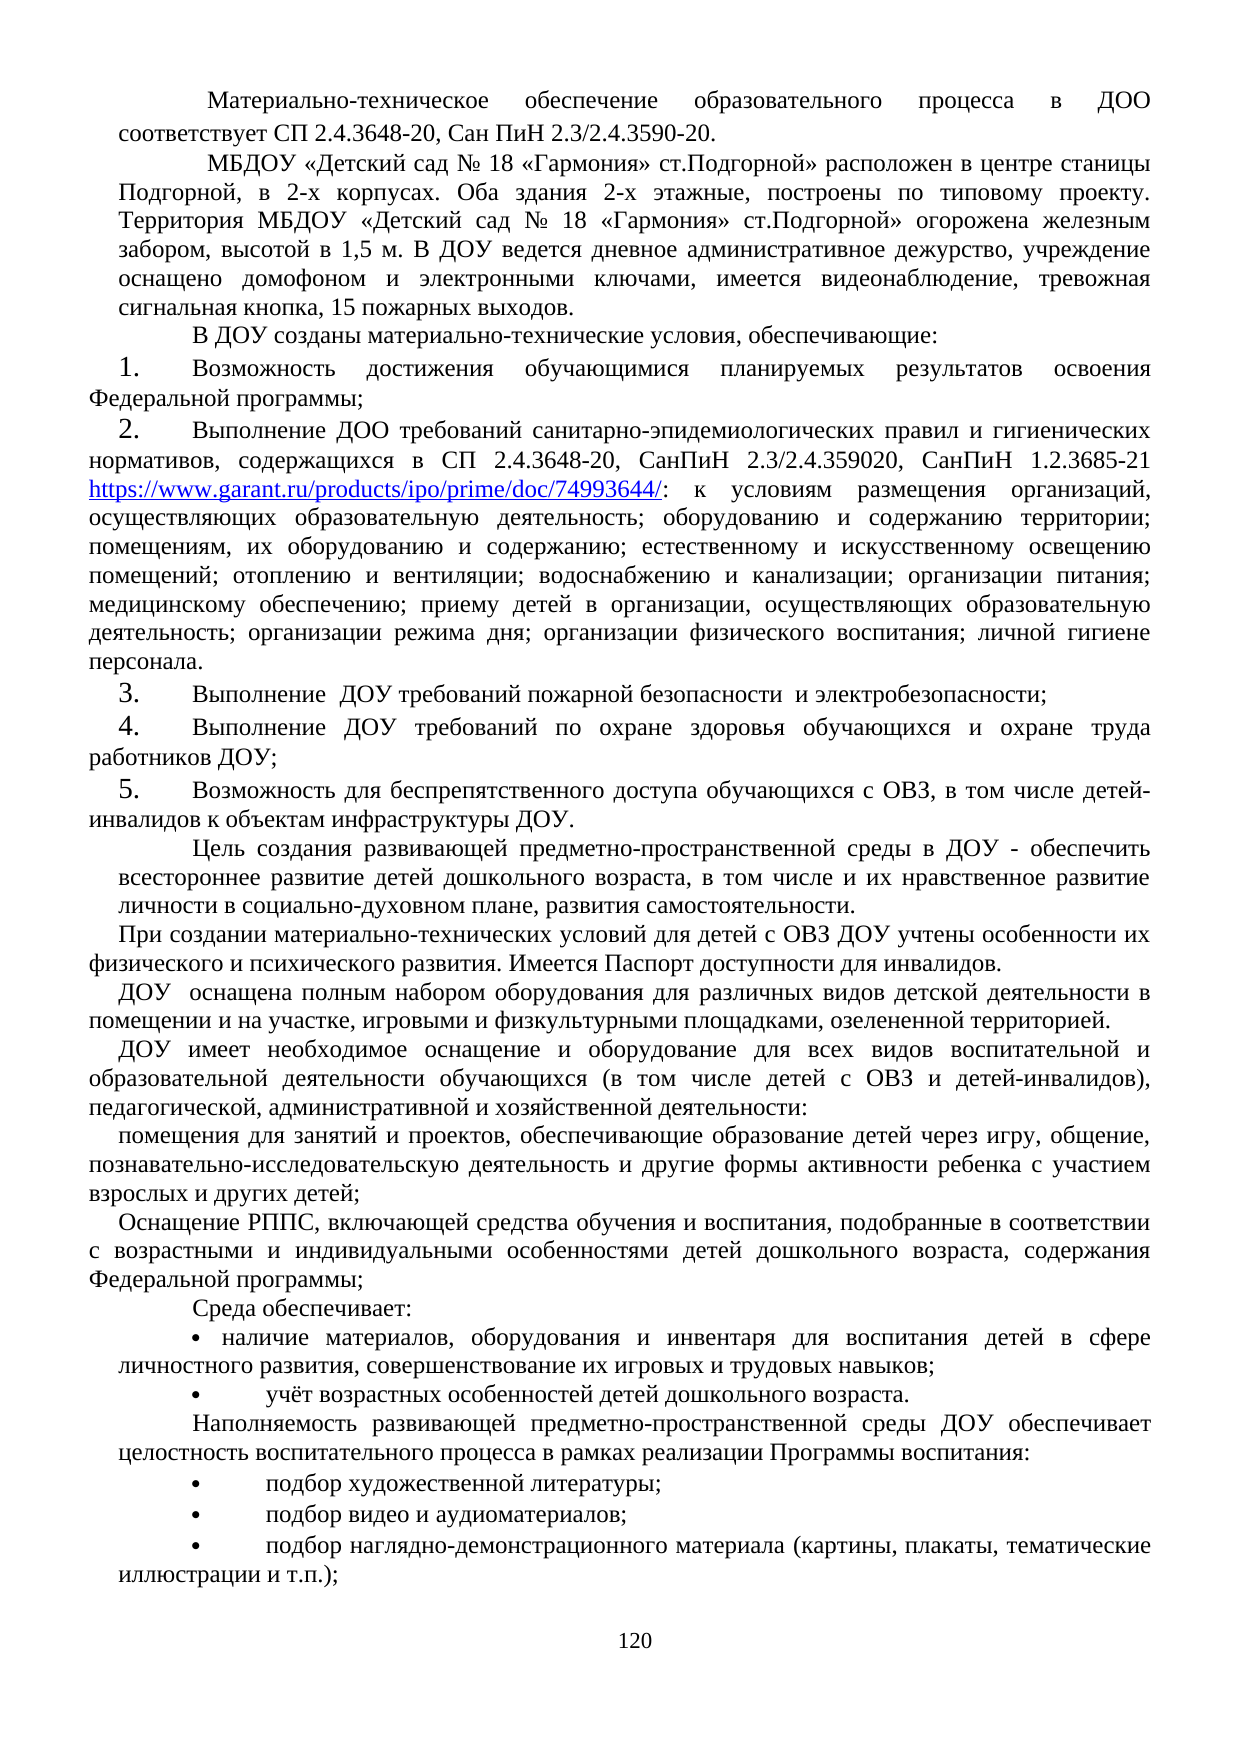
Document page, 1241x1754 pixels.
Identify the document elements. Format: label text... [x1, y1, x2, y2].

text Материально-техническое обеспечение образовательного процесса в ДОО соответствует СП 2.4.3648-20, Сан ПиН 2.3/2.4.3590-20. [118, 86, 1152, 148]
list учёт возрастных особенностей детей дошкольного возраста. [118, 1379, 1152, 1408]
list Возможность для беспрепятственного доступа обучающихся с ОВЗ, в том числе детей-инвалидов к объектам инфраструктуры ДОУ. [88, 771, 1152, 833]
text В ДОУ созданы материально-технические условия, обеспечивающие: [88, 320, 1152, 349]
text помещения для занятий и проектов, обеспечивающие образование детей через игру, общение, познавательно-исследовательскую деятельность и другие формы активности ребенка с участием взрослых и других детей; [88, 1121, 1152, 1207]
list Выполнение ДОО требований санитарно-эпидемиологических правил и гигиенических нормативов, содержащихся в СП 2.4.3648-20, СанПиН 2.3/2.4.359020, СанПиН 1.2.3685-21 https://www.garant.ru/products/ipo/prime/doc/74993644/: к условиям размещения организаций, осуществляющих образовательную деятельность; оборудованию и содержанию территории; помещениям, их оборудованию и содержанию; естественному и искусственному освещению помещений; отоплению и вентиляции; водоснабжению и канализации; организации питания; медицинскому обеспечению; приему детей в организации, осуществляющих образовательную деятельность; организации режима дня; организации физического воспитания; личной гигиене персонала. [88, 411, 1152, 675]
text Среда обеспечивает: [118, 1293, 1152, 1322]
text МБДОУ «Детский сад № 18 «Гармония» ст.Подгорной» расположен в центре станицы Подгорной, в 2-х корпусах. Оба здания 2-х этажные, построены по типовому проекту. Территория МБДОУ «Детский сад № 18 «Гармония» ст.Подгорной» огорожена железным забором, высотой в 1,5 м. В ДОУ ведется дневное административное дежурство, учреждение оснащено домофоном и электронными ключами, имеется видеонаблюдение, тревожная сигнальная кнопка, 15 пожарных выходов. [118, 148, 1152, 320]
list подбор видео и аудиоматериалов; [118, 1499, 1151, 1528]
list подбор наглядно-демонстрационного материала (картины, плакаты, тематические иллюстрации и т.п.); [118, 1531, 1151, 1588]
list наличие материалов, оборудования и инвентаря для воспитания детей в сфере личностного развития, совершенствование их игровых и трудовых навыков; [118, 1322, 1152, 1379]
list Выполнение ДОУ требований пожарной безопасности и электробезопасности; [88, 675, 1152, 708]
text Наполняемость развивающей предметно-пространственной среды ДОУ обеспечивает целостность воспитательного процесса в рамках реализации Программы воспитания: [118, 1408, 1152, 1466]
text ДОУ имеет необходимое оснащение и оборудование для всех видов воспитательной и образовательной деятельности обучающихся (в том числе детей с ОВЗ и детей-инвалидов), педагогической, административной и хозяйственной деятельности: [88, 1034, 1152, 1121]
text Цель создания развивающей предметно-пространственной среды в ДОУ - обеспечить всестороннее развитие детей дошкольного возраста, в том числе и их нравственное развитие личности в социально-духовном плане, развития самостоятельности. [118, 833, 1152, 919]
text При создании материально-технических условий для детей с ОВЗ ДОУ учтены особенности их физического и психического развития. Имеется Паспорт доступности для инвалидов. [88, 919, 1152, 977]
list Возможность достижения обучающимися планируемых результатов освоения Федеральной программы; [88, 349, 1152, 411]
text Оснащение РППС, включающей средства обучения и воспитания, подобранные в соответствии с возрастными и индивидуальными особенностями детей дошкольного возраста, содержания Федеральной программы; [88, 1207, 1152, 1293]
list подбор художественной литературы; [118, 1468, 1151, 1497]
text ДОУ оснащена полным набором оборудования для различных видов детской деятельности в помещении и на участке, игровыми и физкультурными площадками, озелененной территорией. [88, 977, 1152, 1034]
list Выполнение ДОУ требований по охране здоровья обучающихся и охране труда работников ДОУ; [88, 708, 1152, 771]
